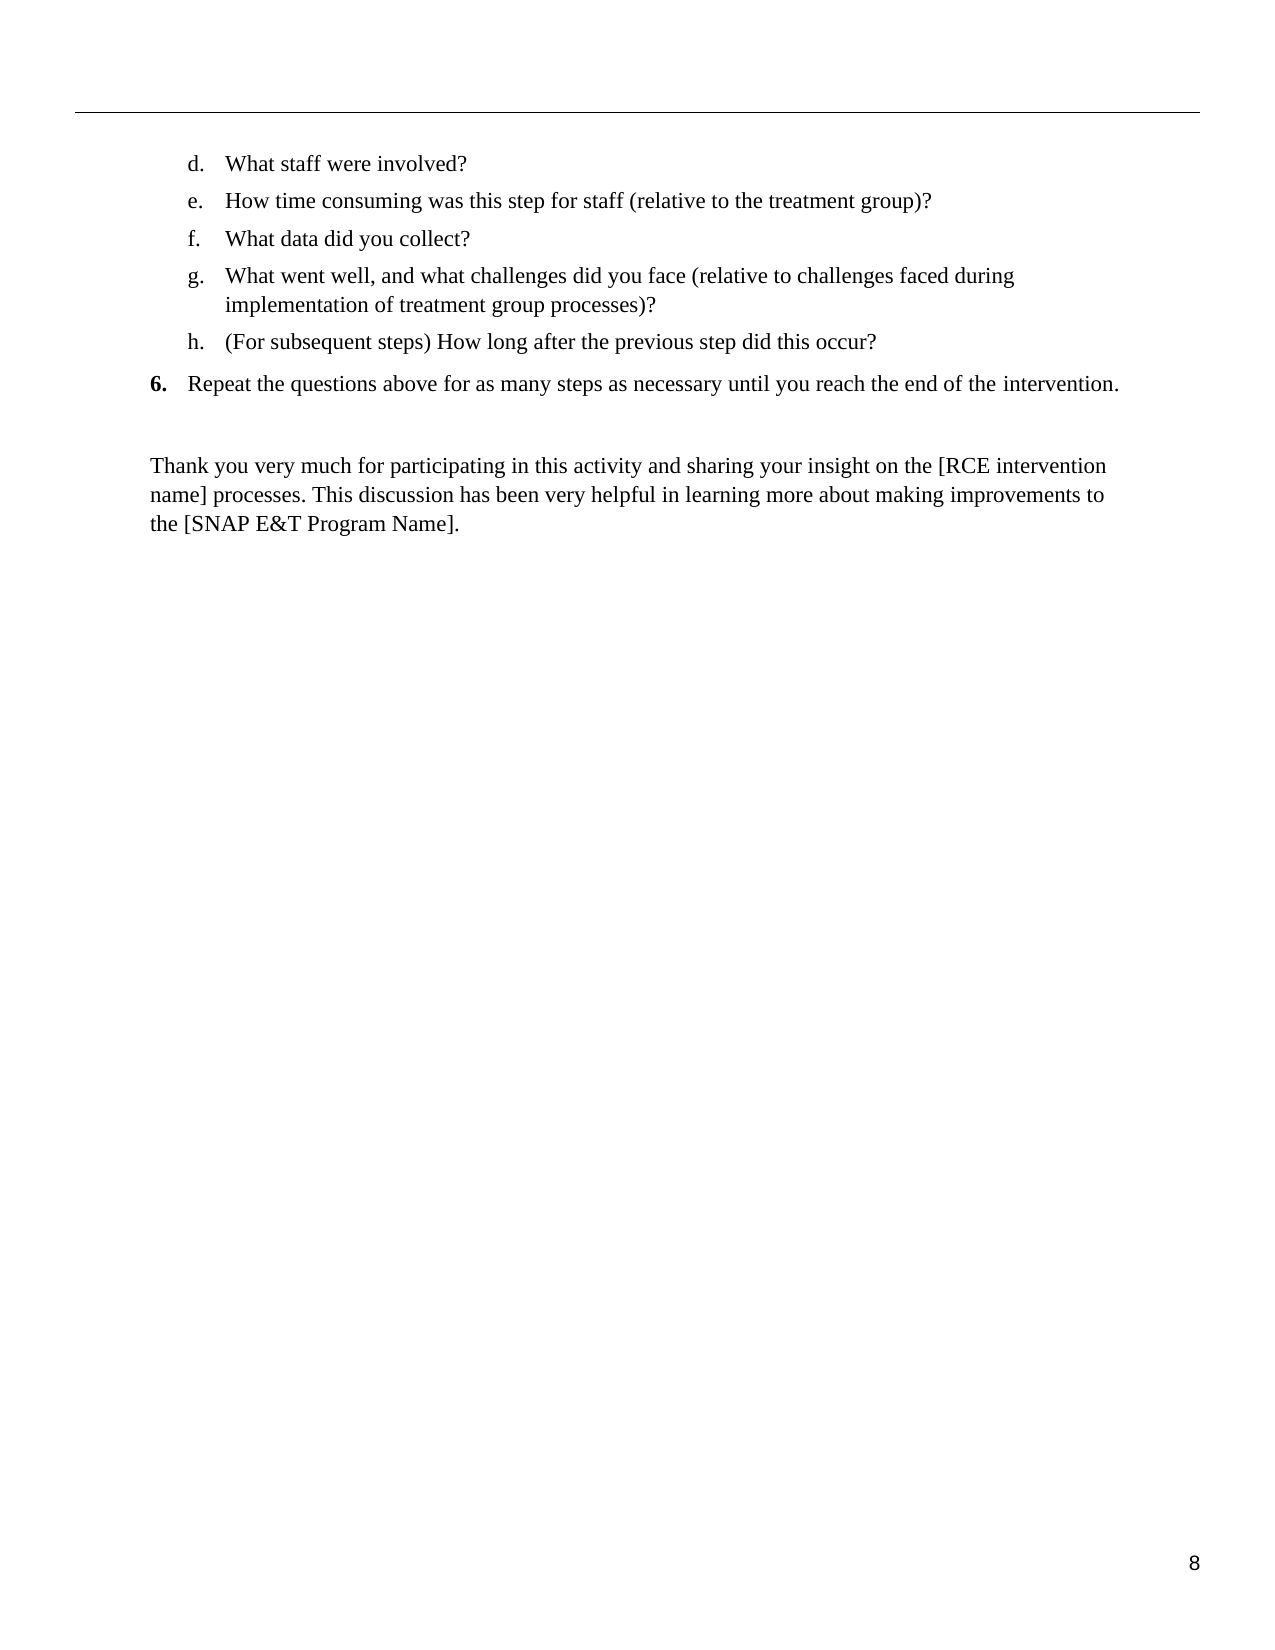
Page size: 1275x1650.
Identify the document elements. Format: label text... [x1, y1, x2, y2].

list (For subsequent steps) How long after the previous step did this occur? [187, 328, 1125, 354]
list What staff were involved? [187, 150, 1125, 176]
text Thank you very much for participating in this activity and sharing your insight on the [RCE intervention name] processes. This discussion has been very helpful in learning more about making improvements to the [SNAP E&T Program Name]. [150, 452, 1125, 537]
list Repeat the questions above for as many steps as necessary until you reach the end of the intervention. [150, 369, 1125, 396]
list How time consuming was this step for staff (relative to the treatment group)? [187, 187, 1125, 214]
list What went well, and what challenges did you face (relative to challenges faced during implementation of treatment group processes)? [187, 262, 1125, 317]
list What data did you collect? [187, 224, 1125, 251]
